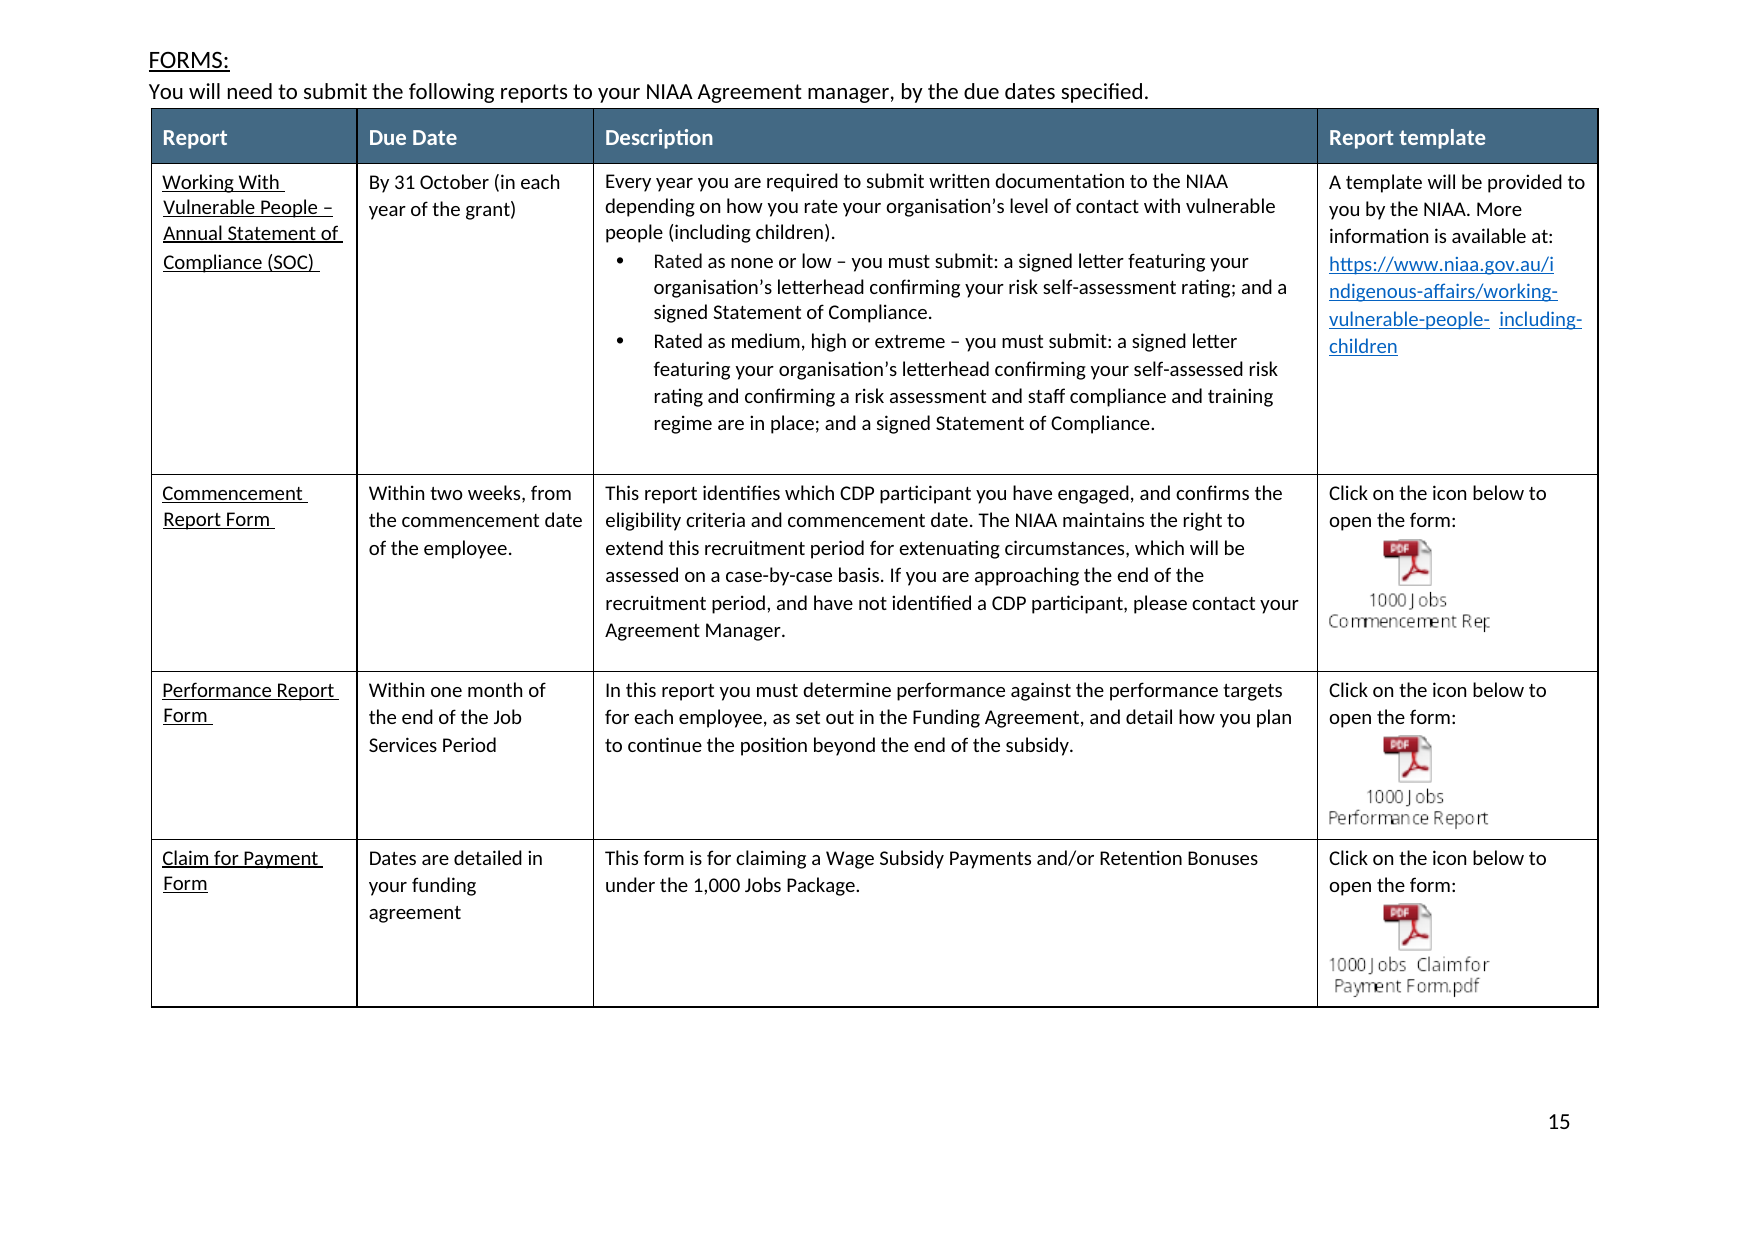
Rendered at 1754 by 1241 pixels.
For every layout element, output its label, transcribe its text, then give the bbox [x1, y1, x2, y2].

table_cell Click on the icon below to open the form: [1318, 672, 1597, 839]
table_cell Claim for Payment Form [152, 840, 356, 1006]
table_cell By 31 October (in each year of the grant) [358, 164, 593, 474]
table_header Report [152, 109, 356, 163]
table_cell This form is for claiming a Wage Subsidy Payments and/or Retention Bonuses under the 1,000 Jobs Package. [594, 840, 1317, 1006]
table_cell Within one month of the end of the Job Services Period [358, 672, 593, 839]
table_cell Every year you are required to submit written documentation to the NIAA depending on how you rate your organisation’s level of contact with vulnerable people (including children). Rated as none or low – you must submit: a signed letter featuring your organisation’s letterhead confirming your risk self-assessment rating; and a signed Statement of Compliance. Rated as medium, high or extreme – you must submit: a signed letter featuring your organisation’s letterhead confirming your self-assessed risk rating and confirming a risk assessment and staff compliance and training regime are in place; and a signed Statement of Compliance. [594, 164, 1317, 474]
table_cell Performance Report Form [152, 672, 356, 839]
table_cell Click on the icon below to open the form: [1318, 840, 1597, 1006]
table_cell In this report you must determine performance against the performance targets for each employee, as set out in the Funding Agreement, and detail how you plan to continue the position beyond the end of the subsidy. [594, 672, 1317, 839]
table_cell This report identifies which CDP participant you have engaged, and confirms the eligibility criteria and commencement date. The NIAA maintains the right to extend this recruitment period for extenuating circumstances, which will be assessed on a case-by-case basis. If you are approaching the end of the recruitment period, and have not identified a CDP participant, please contact your Agreement Manager. [594, 475, 1317, 671]
table_cell Working With Vulnerable People –Annual Statement of Compliance (SOC) [152, 164, 356, 474]
table_cell A template will be provided to you by the NIAA. More information is available at: https://www.niaa.gov.au/i ndigenous-affairs/working- vulnerable-people- including-children [1318, 164, 1597, 474]
table_cell Dates are detailed in your funding agreement [358, 840, 593, 1006]
table_cell Click on the icon below to open the form: [1318, 475, 1597, 671]
table_cell Within two weeks, from the commencement date of the employee. [358, 475, 593, 671]
table_header Description [594, 109, 1317, 163]
table_header Due Date [358, 109, 593, 163]
text FORMS: [148, 44, 1569, 75]
text You will need to submit the following reports to your NIAA Agreement manager, by the due dates specified. [148, 77, 1569, 106]
table_cell Commencement Report Form [152, 475, 356, 671]
table_header Report template [1318, 109, 1597, 163]
